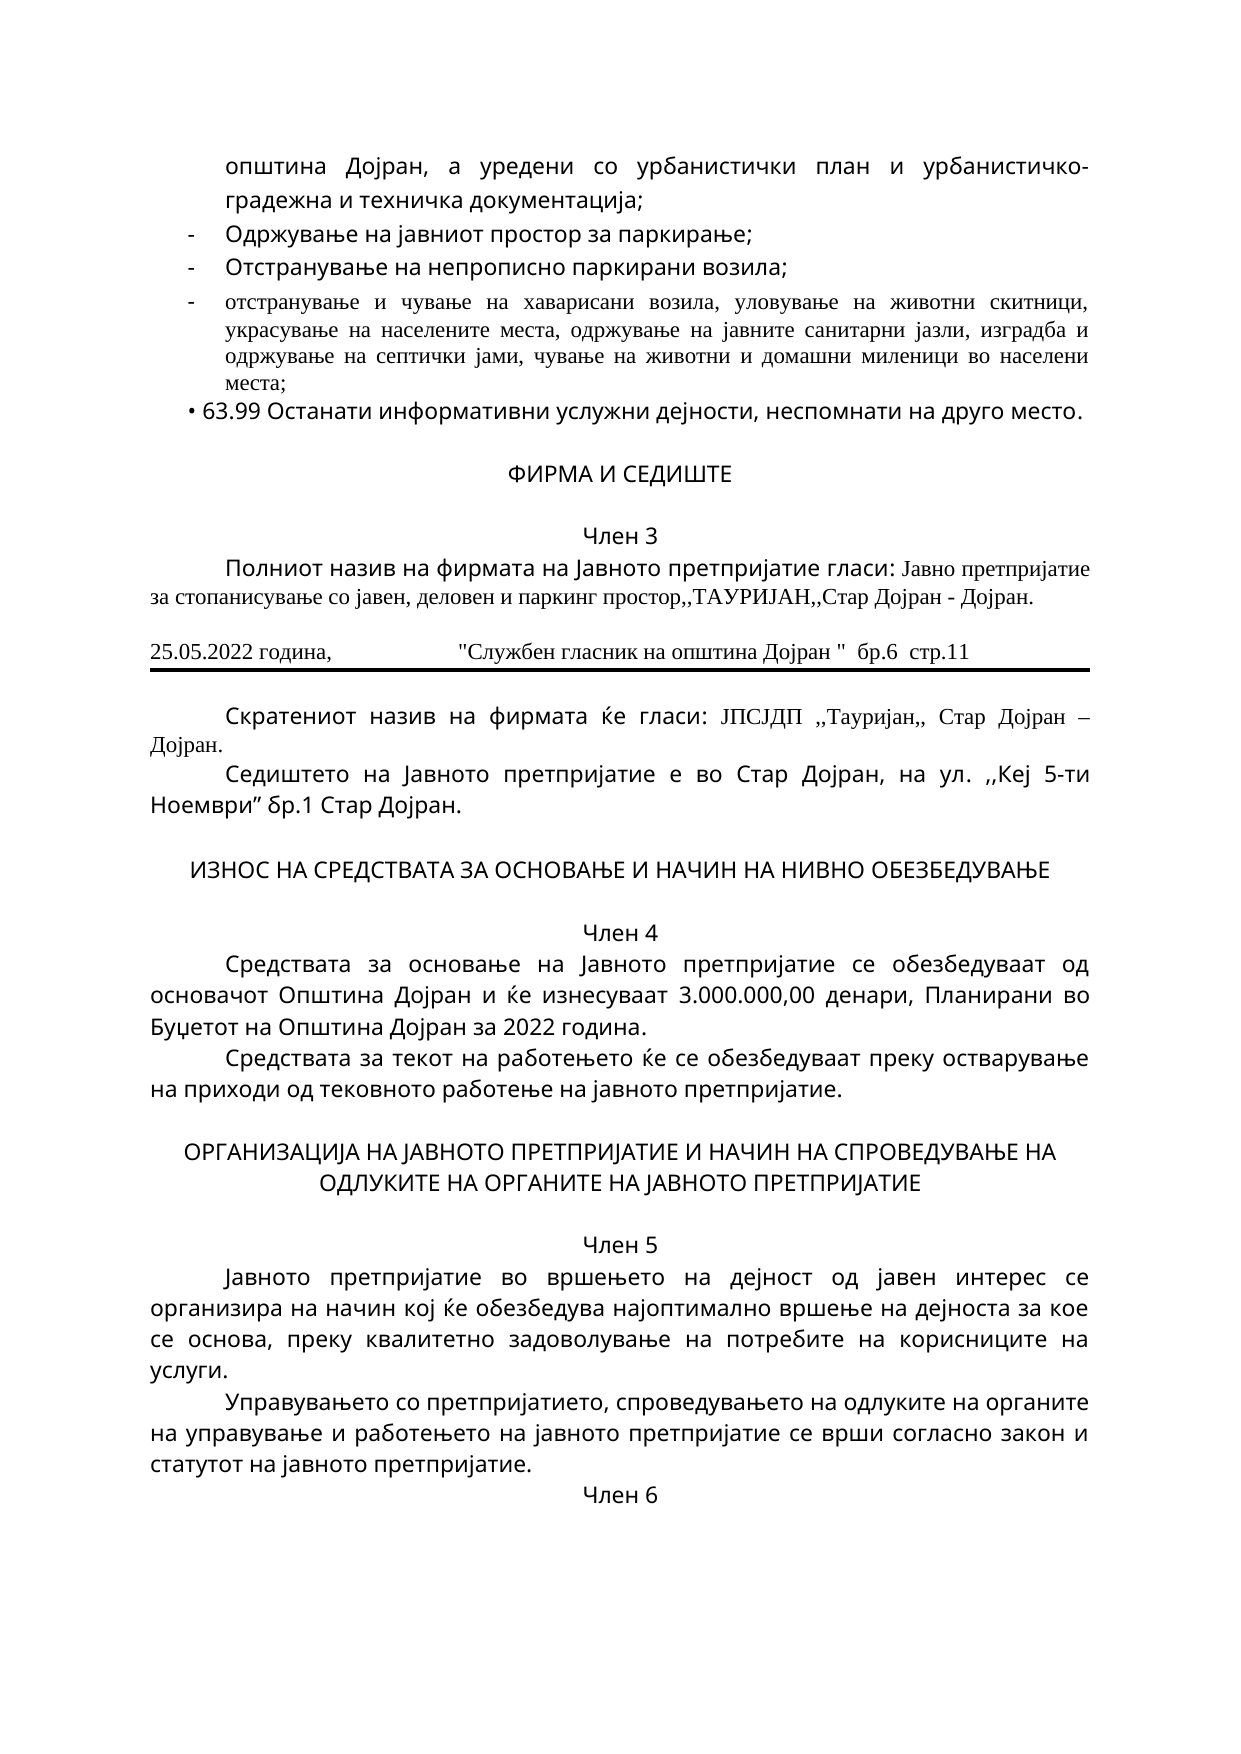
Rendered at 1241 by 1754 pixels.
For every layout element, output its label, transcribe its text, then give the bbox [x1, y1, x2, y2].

text Член 3 [150, 520, 1090, 552]
text ОРГАНИЗАЦИЈА НА ЈАВНОТО ПРЕТПРИЈАТИЕ И НАЧИН НА СПРОВЕДУВАЊЕ НА ОДЛУКИТЕ НА ОРГАНИТЕ НА ЈАВНОТО ПРЕТПРИЈАТИЕ [150, 1136, 1090, 1198]
list отстранување и чување на хаварисани возила, уловување на животни скитници, украсување на населените места, одржување на јавните санитарни јазли, изградба и одржување на септички јами, чување на животни и домашни миленици во населени места; [187, 285, 1090, 395]
text Член 5 [150, 1229, 1090, 1261]
text 25.05.2022 година, "Службен гласник на општина Дојран " бр.6 стр.11 [150, 638, 1090, 668]
text Полниот назив на фирмата на Јавното претпријатие гласи: Јавно претпријатие за стопанисување со јавен, деловен и паркинг простор,,ТАУРИЈАН,,Стар Дојран - Дојран. [150, 552, 1090, 609]
text Управувањето со претпријатието, спроведувањето на одлуките на органите на управување и работењето на јавното претпријатие се врши согласно закон и статутот на јавното претпријатие. [150, 1386, 1090, 1479]
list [187, 150, 1090, 215]
text Седиштето на Јавното претпријатие е во Стар Дојран, на ул. ,,Кеј 5-ти Ноември” бр.1 Стар Дојран. [150, 758, 1090, 820]
text Член 6 [150, 1479, 1090, 1511]
text ИЗНОС НА СРЕДСТВАТА ЗА ОСНОВАЊЕ И НАЧИН НА НИВНО ОБЕЗБЕДУВАЊЕ [150, 854, 1090, 886]
text • 63.99 Останати информативни услужни дејности, неспомнати на друго место. [187, 395, 1090, 427]
text Член 4 [150, 917, 1090, 948]
text ФИРМА И СЕДИШТЕ [150, 458, 1090, 489]
list Отстранување на непрописно паркирани возила; [187, 251, 1090, 282]
text Скратениот назив на фирмата ќе гласи: ЈПСЈДП ,,Тауријан,, Стар Дојран – Дојран. [150, 700, 1090, 758]
list Одржување на јавниот простор за паркирање; [187, 217, 1090, 249]
text Средствата за основање на Јавното претпријатие се обезбедуваат од основачот Општина Дојран и ќе изнесуваат 3.000.000,00 денари, Планирани во Буџетот на Општина Дојран за 2022 година. [150, 948, 1090, 1042]
text Средствата за текот на работењето ќе се обезбедуваат преку остварување на приходи од тековното работење на јавното претпријатие. [150, 1042, 1090, 1104]
text Јавното претпријатие во вршењето на дејност од јавен интерес се организира на начин кој ќе обезбедува најоптимално вршење на дејноста за кое се основа, преку квалитетно задоволување на потребите на корисниците на услуги. [150, 1261, 1090, 1386]
